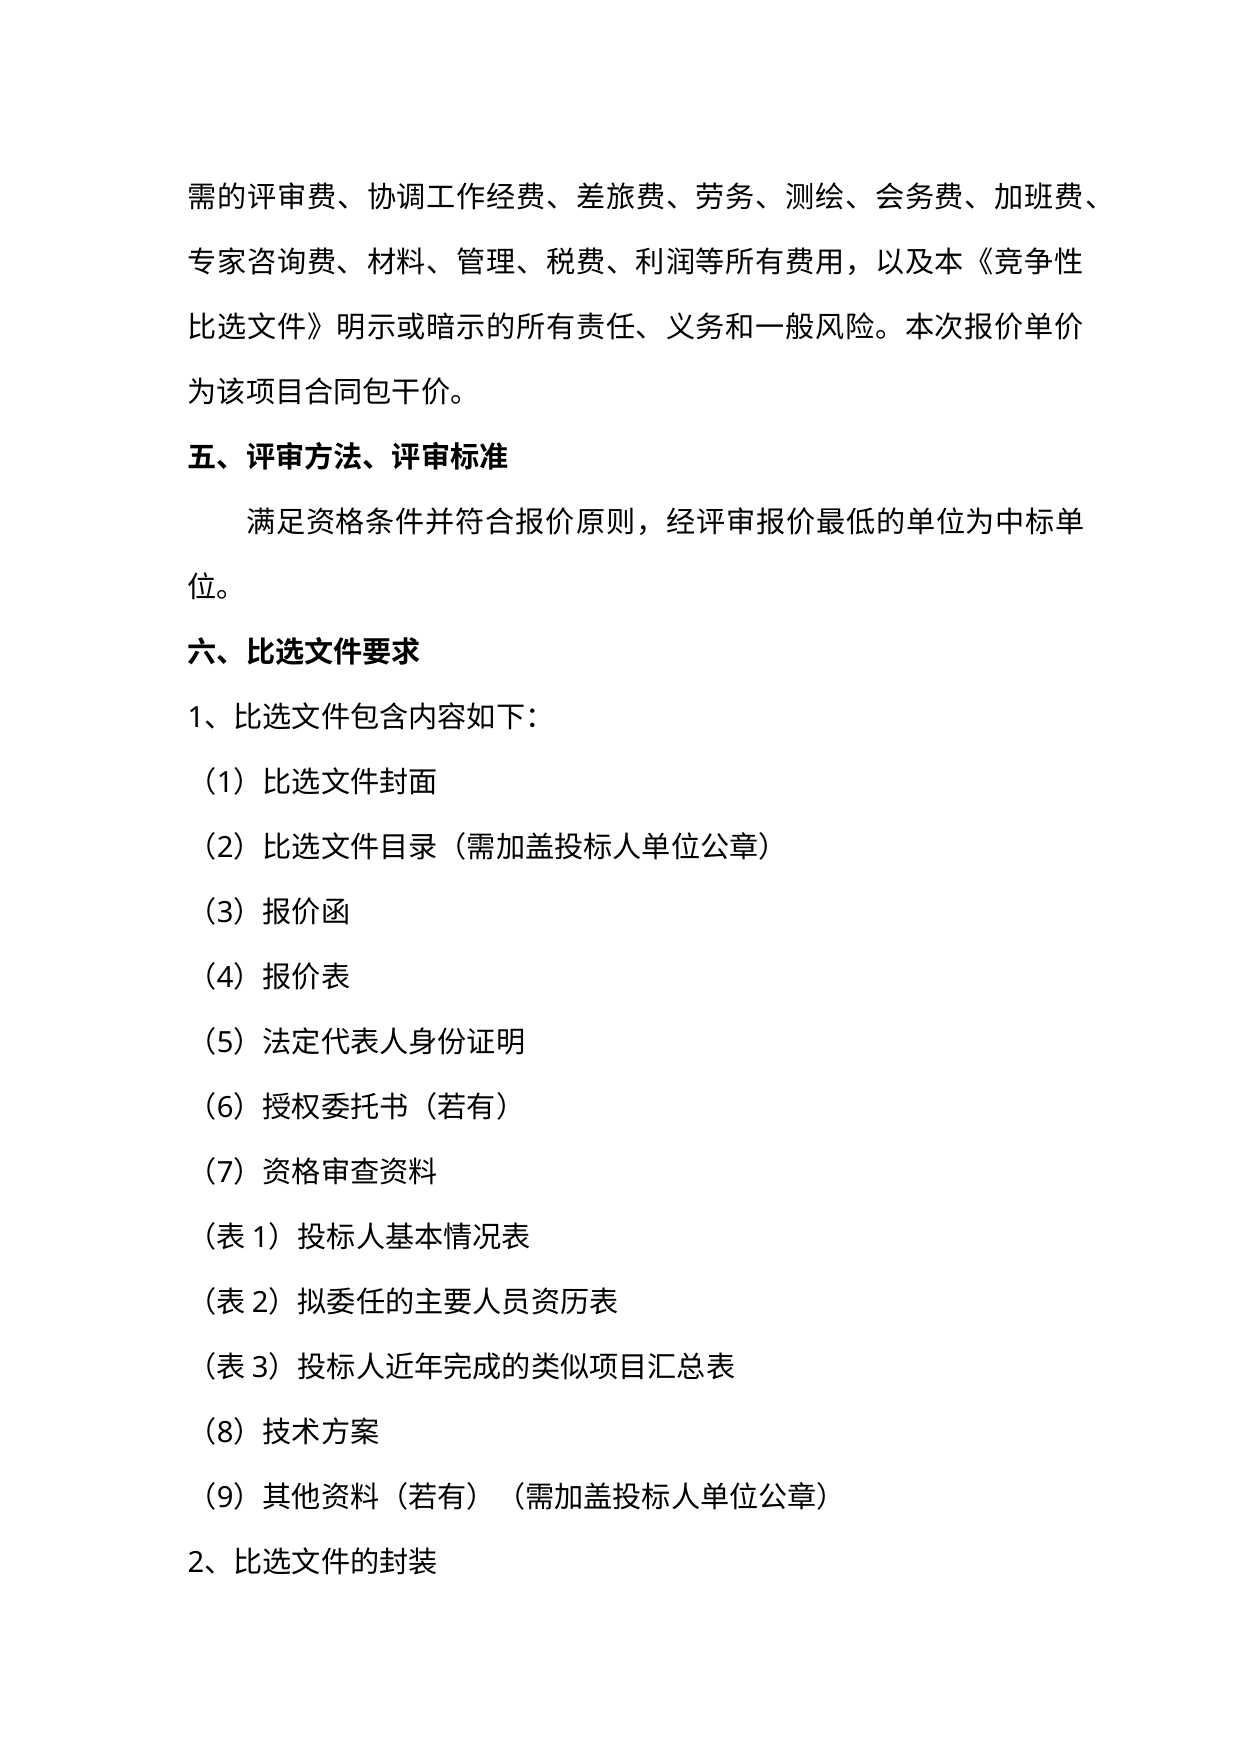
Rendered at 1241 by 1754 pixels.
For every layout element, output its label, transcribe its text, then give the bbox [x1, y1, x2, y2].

text 五、评审方法、评审标准 [187, 422, 1085, 487]
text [187, 162, 1085, 422]
text （2）比选文件目录（需加盖投标人单位公章） [187, 812, 1085, 877]
text （3）报价函 [187, 877, 1085, 942]
text 2、比选文件的封装 [187, 1527, 1085, 1592]
text （1）比选文件封面 [187, 747, 1085, 812]
text （4）报价表 [187, 942, 1085, 1007]
text （表2）拟委任的主要人员资历表 [187, 1267, 1085, 1332]
text （9）其他资料（若有）（需加盖投标人单位公章） [187, 1462, 1085, 1527]
text （6）授权委托书（若有） [187, 1072, 1085, 1137]
text （表3）投标人近年完成的类似项目汇总表 [187, 1332, 1085, 1397]
text （8）技术方案 [187, 1397, 1085, 1462]
text 六、比选文件要求 [187, 617, 1085, 682]
text （表1）投标人基本情况表 [187, 1202, 1085, 1267]
text 1、比选文件包含内容如下： [187, 682, 1085, 747]
text 满足资格条件并符合报价原则，经评审报价最低的单位为中标单位。 [187, 487, 1085, 617]
text （7）资格审查资料 [187, 1137, 1085, 1202]
text （5）法定代表人身份证明 [187, 1007, 1085, 1072]
